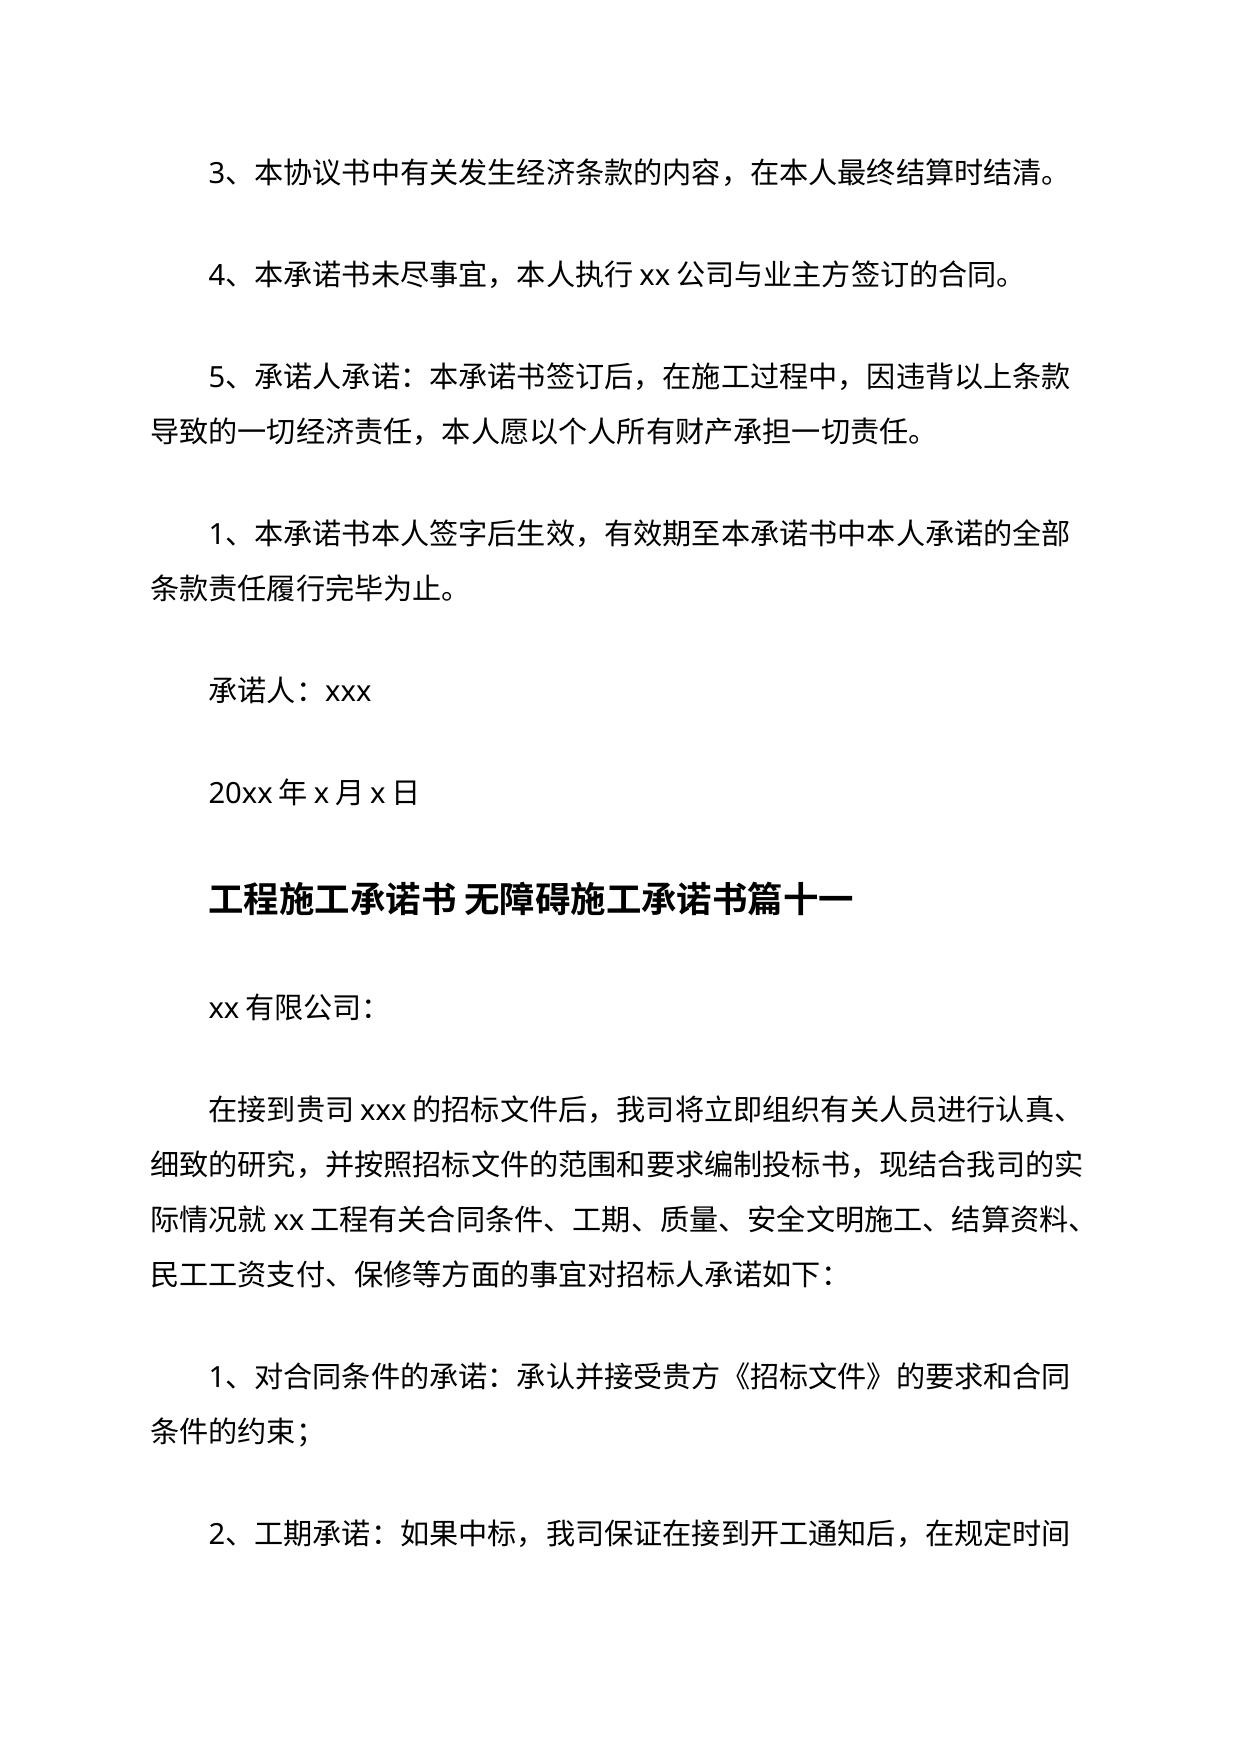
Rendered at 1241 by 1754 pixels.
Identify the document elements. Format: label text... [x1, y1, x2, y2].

text 1、本承诺书本人签字后生效，有效期至本承诺书中本人承诺的全部条款责任履行完毕为止。 [150, 511, 1090, 608]
text 在接到贵司xxx的招标文件后，我司将立即组织有关人员进行认真、细致的研究，并按照招标文件的范围和要求编制投标书，现结合我司的实际情况就 xx工程有关合同条件、工期、质量、安全文明施工、结算资料、民工工资支付、保修等方面的事宜对招标人承诺如下： [150, 1087, 1090, 1294]
text 4、本承诺书未尽事宜，本人执行xx公司与业主方签订的合同。 [150, 252, 1090, 294]
text 5、承诺人承诺：本承诺书签订后，在施工过程中，因违背以上条款导致的一切经济责任，本人愿以个人所有财产承担一切责任。 [150, 354, 1090, 451]
text 3、本协议书中有关发生经济条款的内容，在本人最终结算时结清。 [150, 150, 1090, 192]
text 20xx年x月x日 [150, 769, 1090, 812]
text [150, 1510, 1090, 1553]
text 1、对合同条件的承诺：承认并接受贵方《招标文件》的要求和合同条件的约束； [150, 1353, 1090, 1451]
text 承诺人：xxx [150, 667, 1090, 710]
text xx有限公司： [150, 985, 1090, 1027]
text 工程施工承诺书 无障碍施工承诺书篇十一 [150, 871, 1090, 923]
